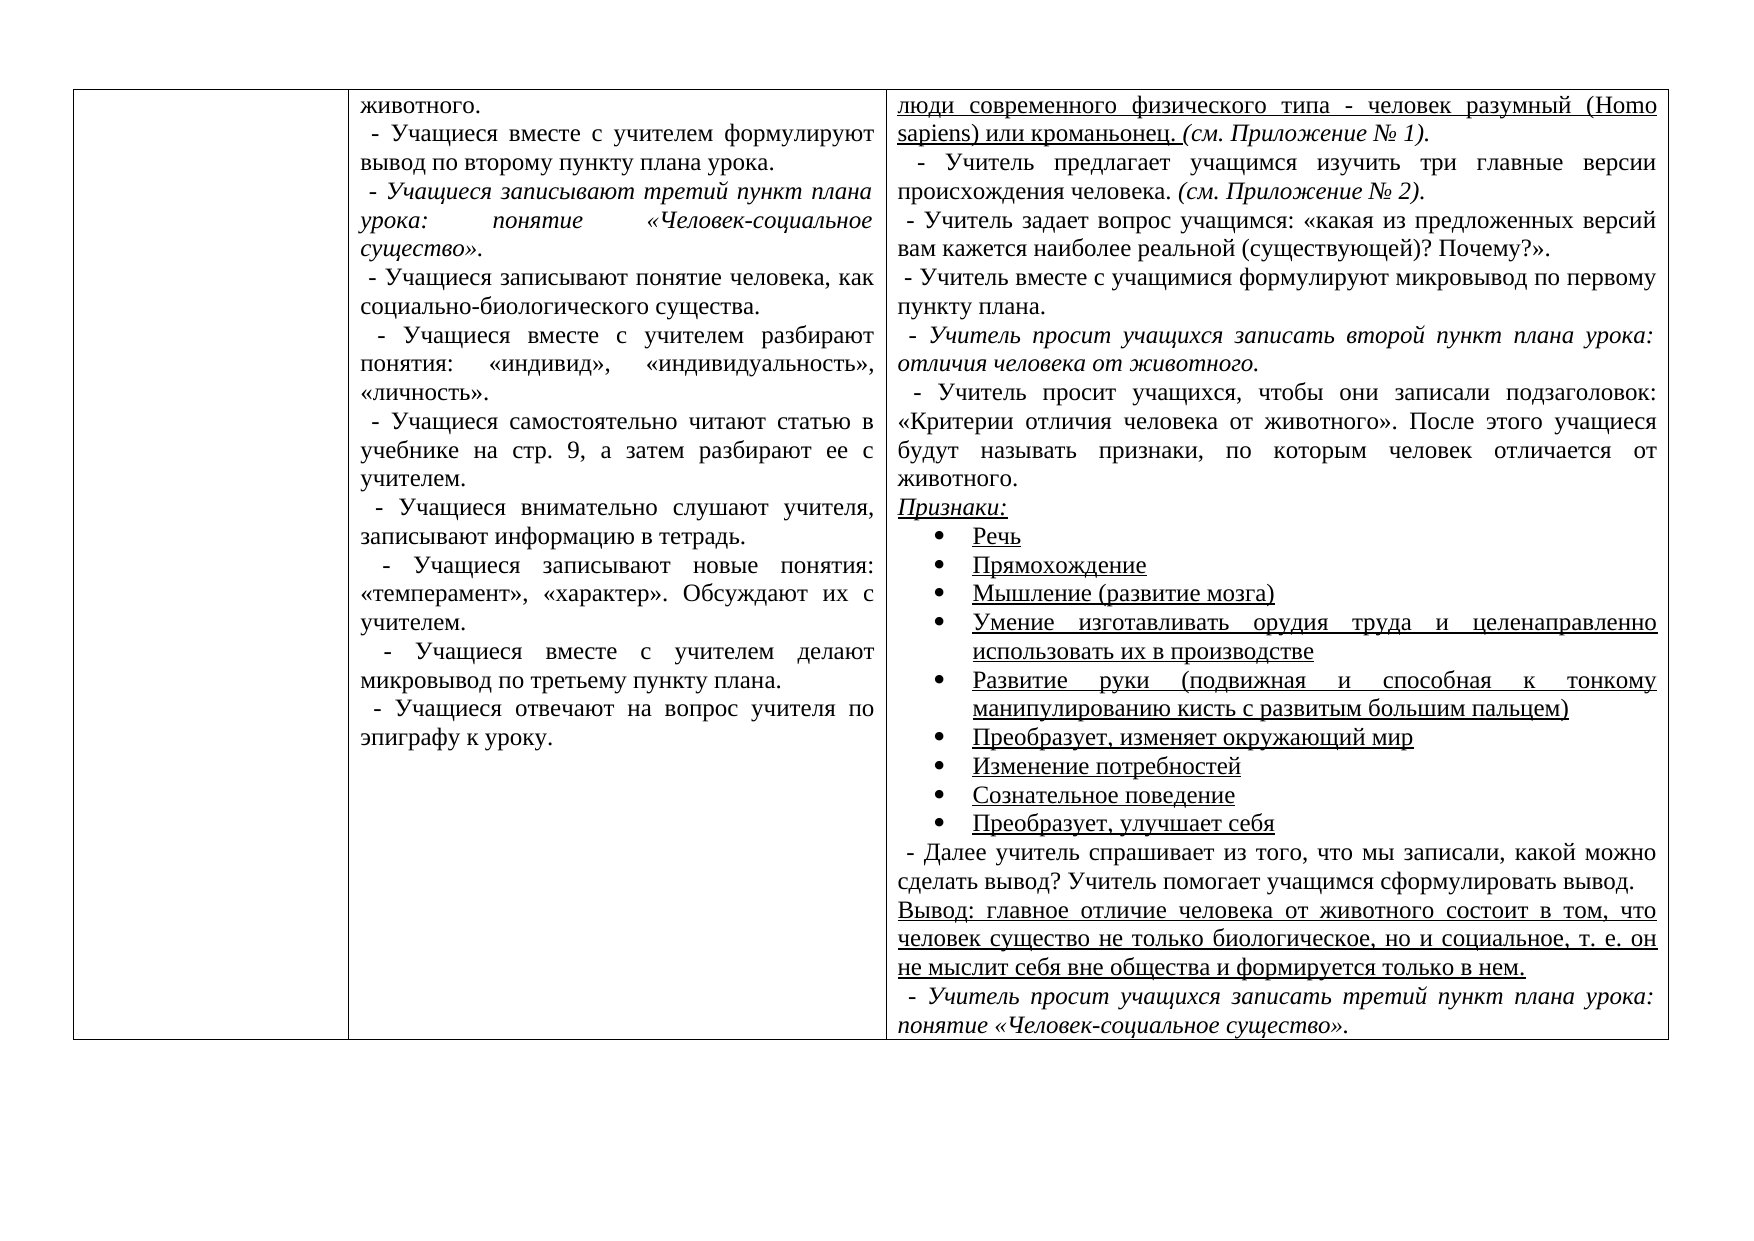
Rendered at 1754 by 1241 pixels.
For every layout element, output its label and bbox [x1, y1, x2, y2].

table_cell [349, 90, 886, 1038]
table_cell [887, 90, 1668, 1038]
table_cell [74, 90, 348, 1038]
